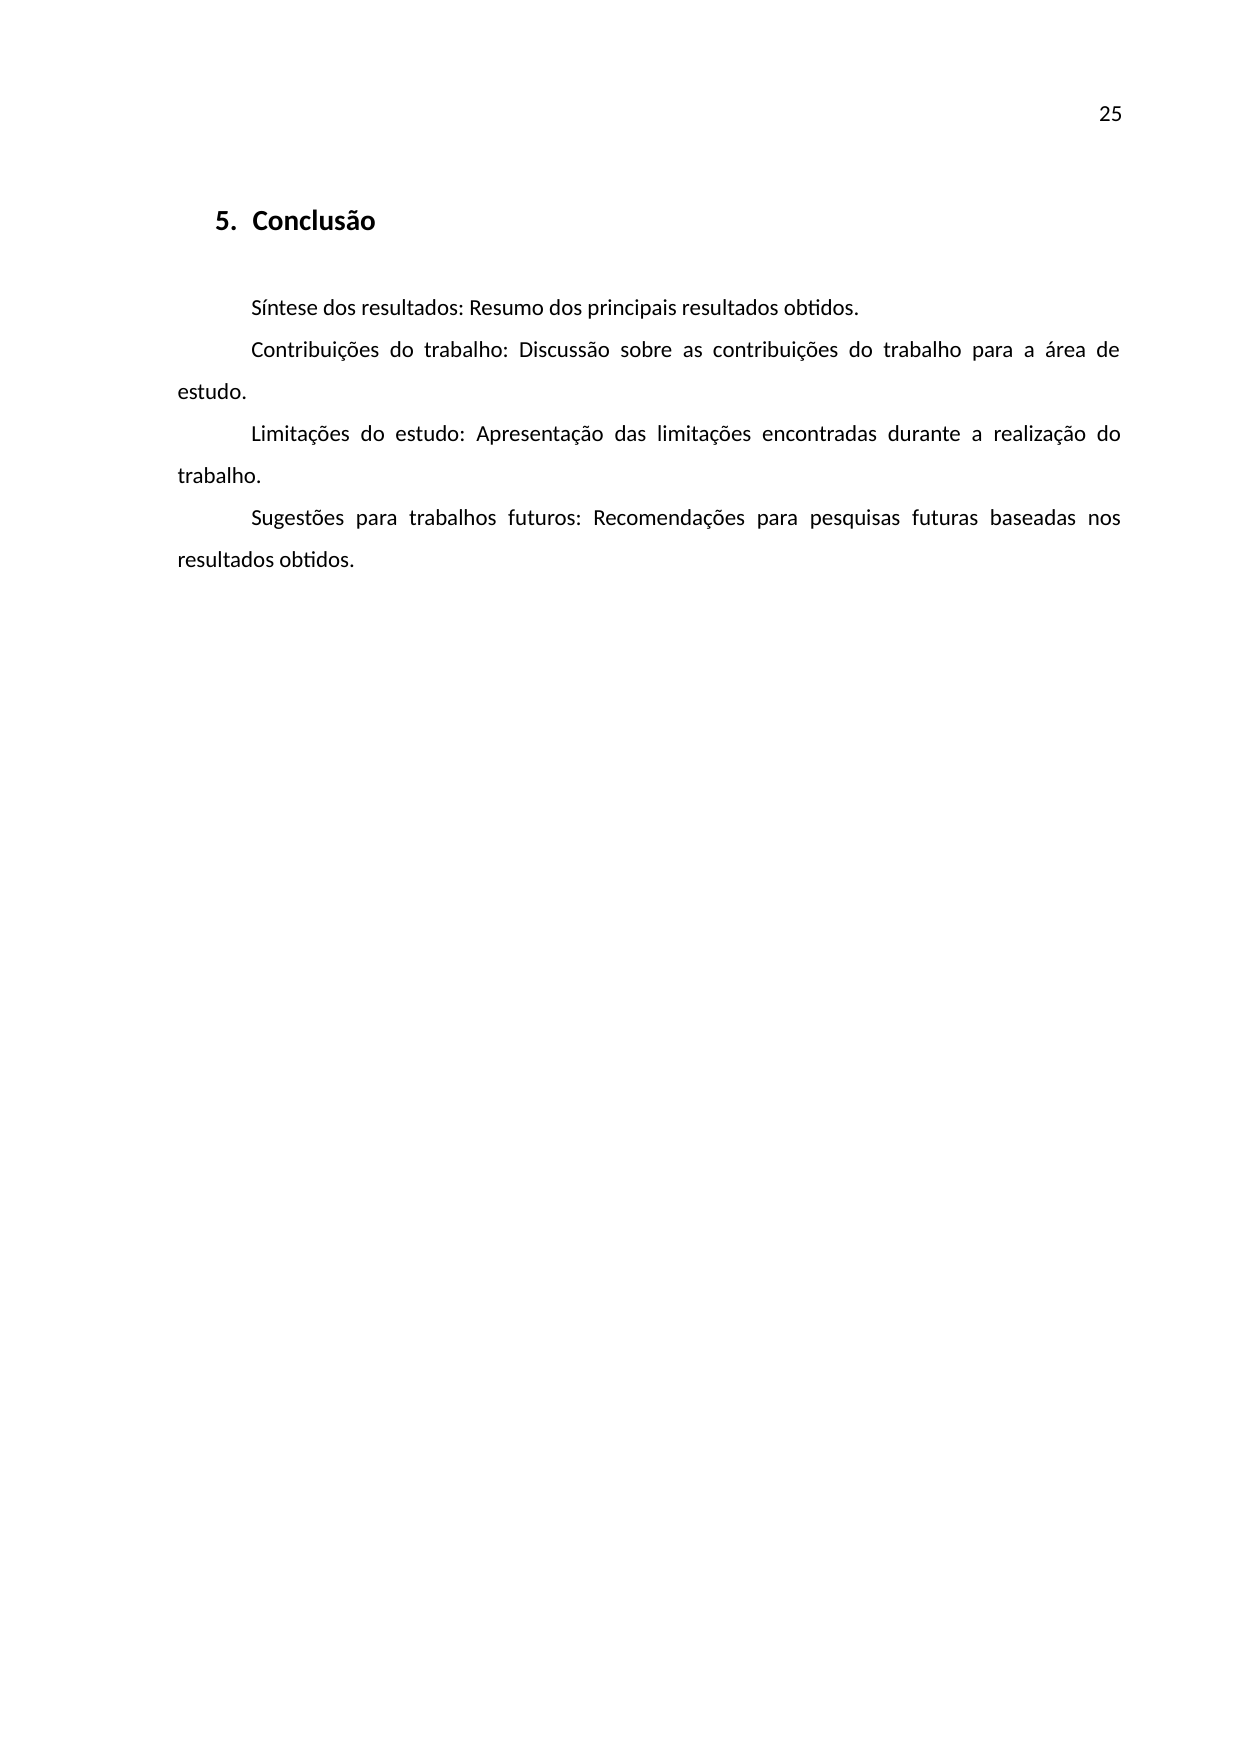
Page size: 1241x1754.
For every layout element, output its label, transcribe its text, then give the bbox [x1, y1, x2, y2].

text Limitações do estudo: Apresentação das limitações encontradas durante a realização do trabalho. [177, 419, 1122, 489]
subtitle Conclusão [215, 202, 1122, 238]
text Síntese dos resultados: Resumo dos principais resultados obtidos. [177, 293, 1122, 321]
text Contribuições do trabalho: Discussão sobre as contribuições do trabalho para a área de estudo. [177, 335, 1122, 405]
text Sugestões para trabalhos futuros: Recomendações para pesquisas futuras baseadas nos resultados obtidos. [177, 503, 1122, 573]
